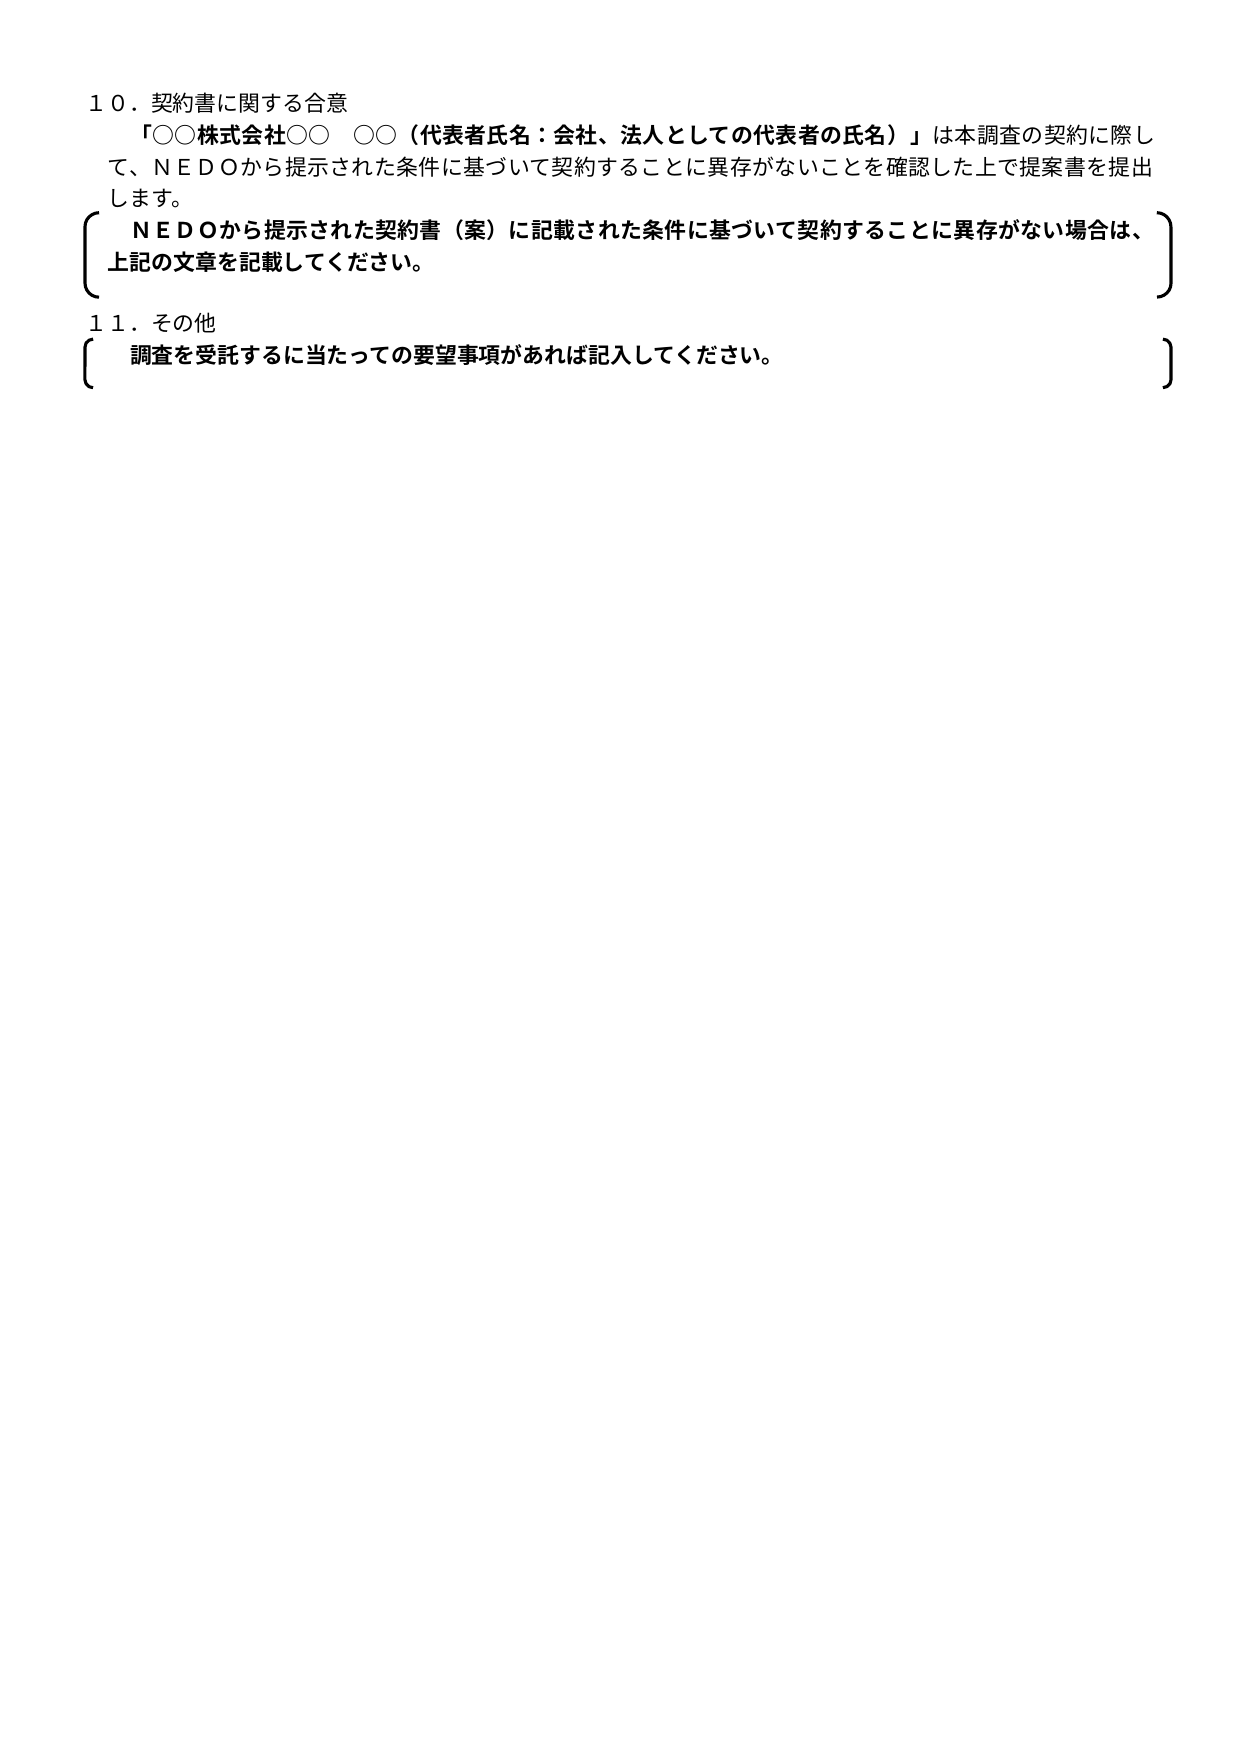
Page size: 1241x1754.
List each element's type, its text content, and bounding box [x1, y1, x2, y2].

text 「○○株式会社○○ ○○（代表者氏名：会社、法人としての代表者の氏名）」は本調査の契約に際して、ＮＥＤＯから提示された条件に基づいて契約することに異存がないことを確認した上で提案書を提出します。 [108, 118, 1155, 213]
text 調査を受託するに当たっての要望事項があれば記入してください。 [107, 338, 1155, 369]
text ＮＥＤＯから提示された契約書（案）に記載された条件に基づいて契約することに異存がない場合は、上記の文章を記載してください。 [108, 213, 1133, 276]
text １０．契約書に関する合意 [85, 86, 1155, 118]
text １１．その他 [85, 306, 1155, 338]
